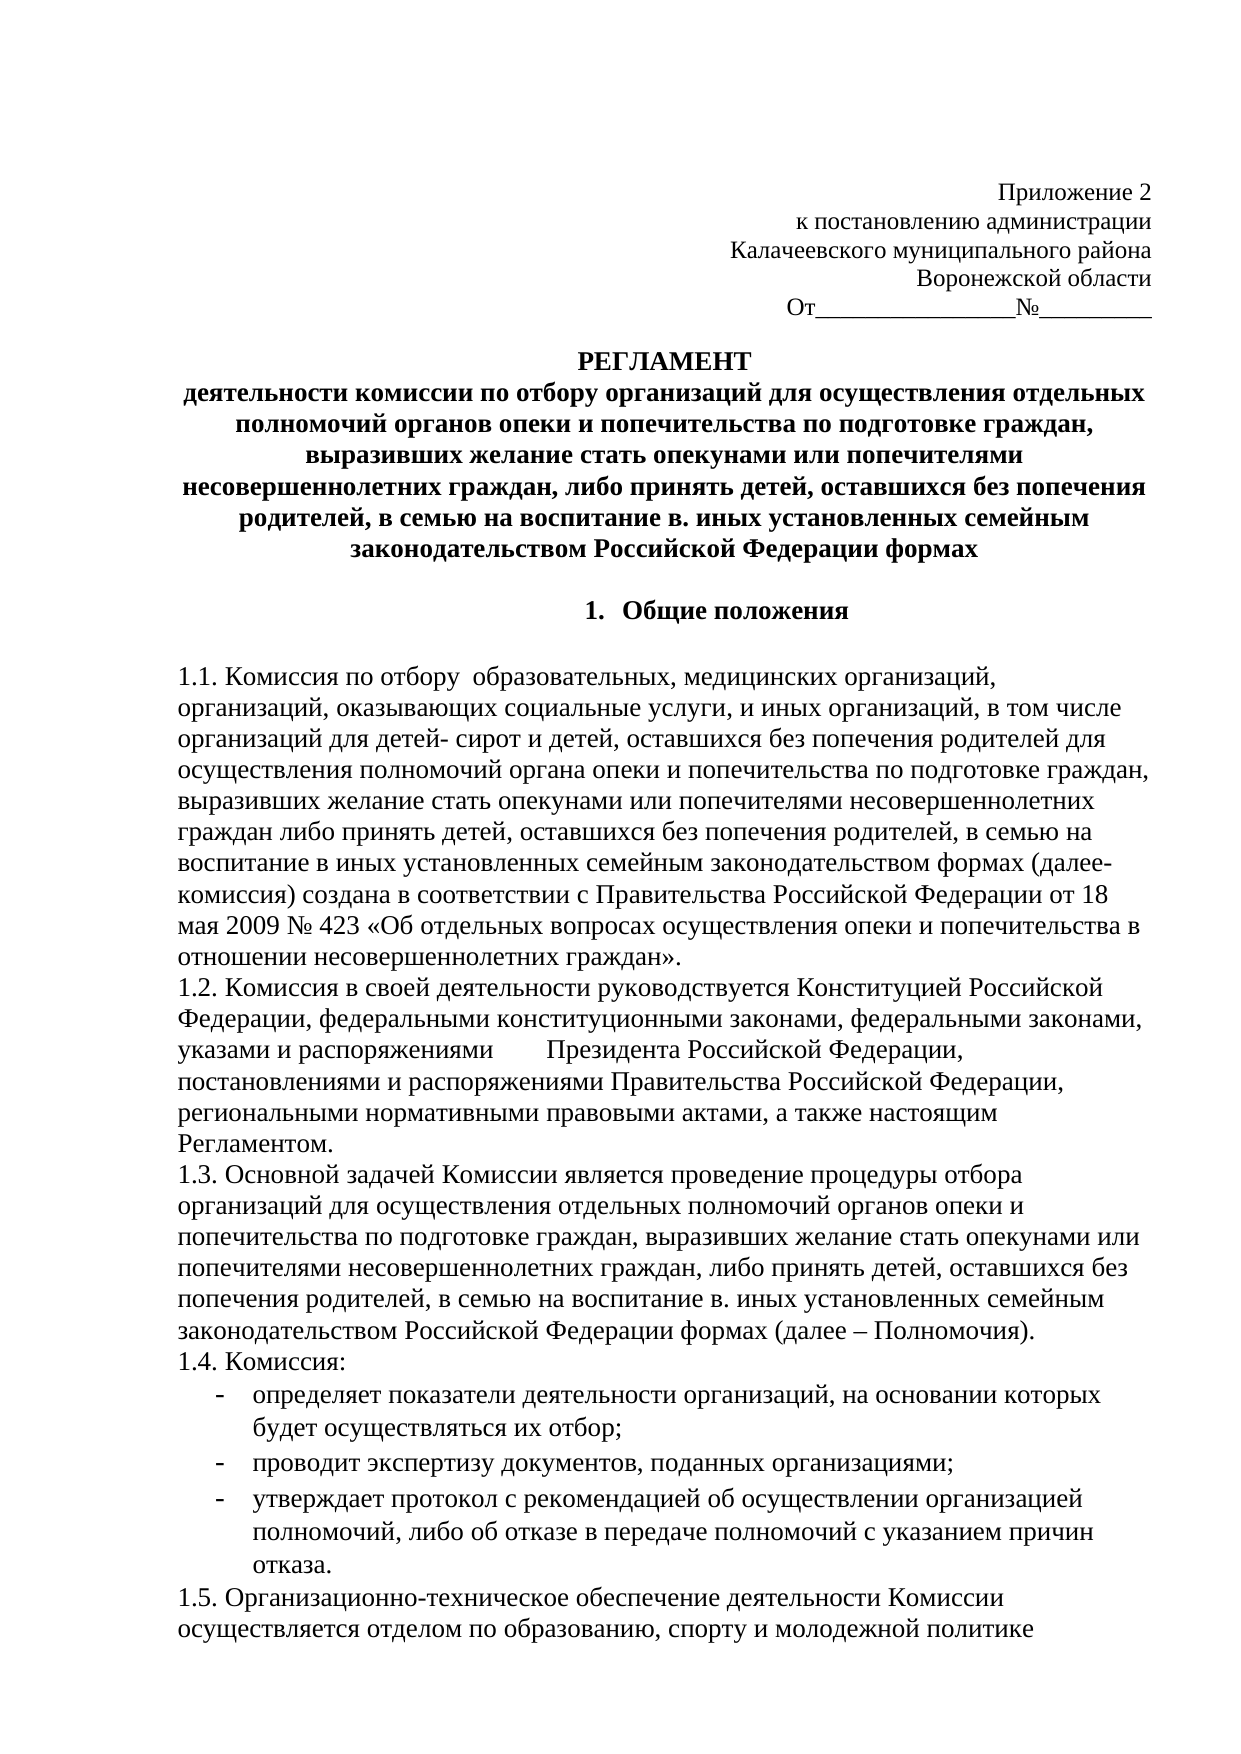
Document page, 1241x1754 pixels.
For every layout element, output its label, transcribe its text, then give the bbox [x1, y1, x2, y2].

text Воронежской области [177, 263, 1152, 292]
list утверждает протокол с рекомендацией об осуществлении организацией полномочий, либо об отказе в передаче полномочий с указанием причин отказа. [215, 1480, 1152, 1579]
list Общие положения [282, 594, 1152, 625]
text Калачеевского муниципального района [177, 235, 1152, 263]
text деятельности комиссии по отбору организаций для осуществления отдельных полномочий органов опеки и попечительства по подготовке граждан, выразивших желание стать опекунами или попечителями несовершеннолетних граждан, либо принять детей, оставшихся без попечения родителей, в семью на воспитание в. иных установленных семейным законодательством Российской Федерации формах [177, 376, 1152, 563]
text к постановлению администрации [177, 206, 1152, 235]
text 1.3. Основной задачей Комиссии является проведение процедуры отбора организаций для осуществления отдельных полномочий органов опеки и попечительства по подготовке граждан, выразивших желание стать опекунами или попечителями несовершеннолетних граждан, либо принять детей, оставшихся без попечения родителей, в семью на воспитание в. иных установленных семейным законодательством Российской Федерации формах (далее – Полномочия). [177, 1158, 1152, 1345]
text Приложение 2 [177, 177, 1152, 206]
list проводит экспертизу документов, поданных организациями; [215, 1444, 1152, 1478]
text От________________№_________ [177, 292, 1152, 321]
text 1.2. Комиссия в своей деятельности руководствуется Конституцией Российской Федерации, федеральными конституционными законами, федеральными законами, указами и распоряжениями Президента Российской Федерации, постановлениями и распоряжениями Правительства Российской Федерации, региональными нормативными правовыми актами, а также настоящим Регламентом. [177, 971, 1152, 1158]
text 1.4. Комиссия: [177, 1345, 1152, 1376]
text РЕГЛАМЕНТ [177, 345, 1152, 376]
text 1.1. Комиссия по отбору образовательных, медицинских организаций, организаций, оказывающих социальные услуги, и иных организаций, в том числе организаций для детей- сирот и детей, оставшихся без попечения родителей для осуществления полномочий органа опеки и попечительства по подготовке граждан, выразивших желание стать опекунами или попечителями несовершеннолетних граждан либо принять детей, оставшихся без попечения родителей, в семью на воспитание в иных установленных семейным законодательством формах (далее- комиссия) создана в соответствии с Правительства Российской Федерации от 18 мая 2009 № 423 «Об отдельных вопросах осуществления опеки и попечительства в отношении несовершеннолетних граждан». [177, 660, 1152, 971]
list определяет показатели деятельности организаций, на основании которых будет осуществляться их отбор; [215, 1376, 1152, 1442]
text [177, 1581, 1152, 1643]
